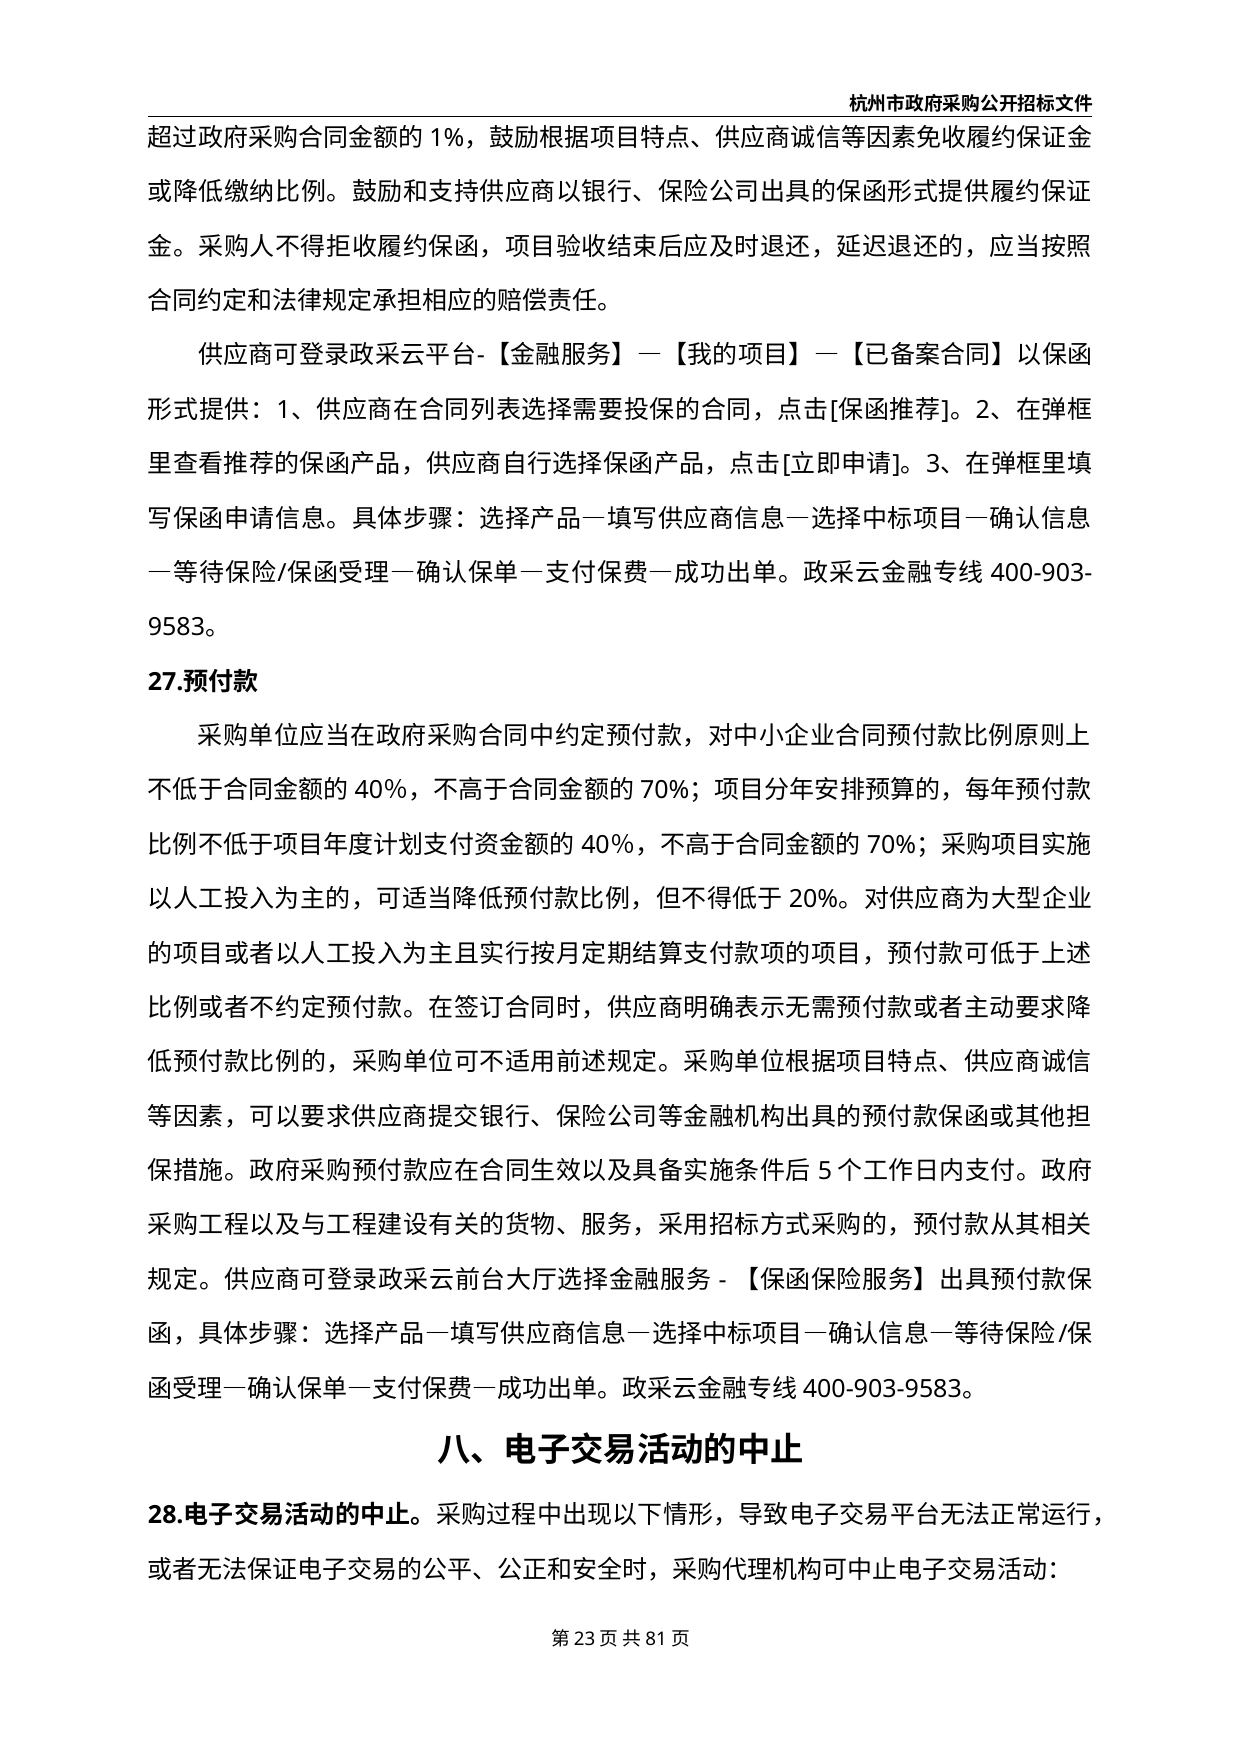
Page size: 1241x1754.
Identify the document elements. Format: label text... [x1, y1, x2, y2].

text 28.电子交易活动的中止。采购过程中出现以下情形，导致电子交易平台无法正常运行，或者无法保证电子交易的公平、公正和安全时，采购代理机构可中止电子交易活动： [148, 1495, 1092, 1585]
text 采购单位应当在政府采购合同中约定预付款，对中小企业合同预付款比例原则上不低于合同金额的40％，不高于合同金额的70%；项目分年安排预算的，每年预付款比例不低于项目年度计划支付资金额的40％，不高于合同金额的70%；采购项目实施以人工投入为主的，可适当降低预付款比例，但不得低于20%。对供应商为大型企业的项目或者以人工投入为主且实行按月定期结算支付款项的项目，预付款可低于上述比例或者不约定预付款。在签订合同时，供应商明确表示无需预付款或者主动要求降低预付款比例的，采购单位可不适用前述规定。采购单位根据项目特点、供应商诚信等因素，可以要求供应商提交银行、保险公司等金融机构出具的预付款保函或其他担保措施。政府采购预付款应在合同生效以及具备实施条件后5个工作日内支付。政府采购工程以及与工程建设有关的货物、服务，采用招标方式采购的，预付款从其相关规定。供应商可登录政采云前台大厅选择金融服务 - 【保函保险服务】出具预付款保函，具体步骤：选择产品—填写供应商信息—选择中标项目—确认信息—等待保险/保函受理—确认保单—支付保费—成功出单。政采云金融专线400-903-9583。 [148, 716, 1092, 1404]
text 27.预付款 [148, 661, 1092, 697]
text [148, 117, 1092, 317]
text 供应商可登录政采云平台-【金融服务】—【我的项目】—【已备案合同】以保函形式提供：1、供应商在合同列表选择需要投保的合同，点击[保函推荐]。2、在弹框里查看推荐的保函产品，供应商自行选择保函产品，点击[立即申请]。3、在弹框里填写保函申请信息。具体步骤：选择产品—填写供应商信息—选择中标项目—确认信息—等待保险/保函受理—确认保单—支付保费—成功出单。政采云金融专线400-903-9583。 [148, 335, 1092, 643]
text 八、电子交易活动的中止 [148, 1422, 1092, 1471]
